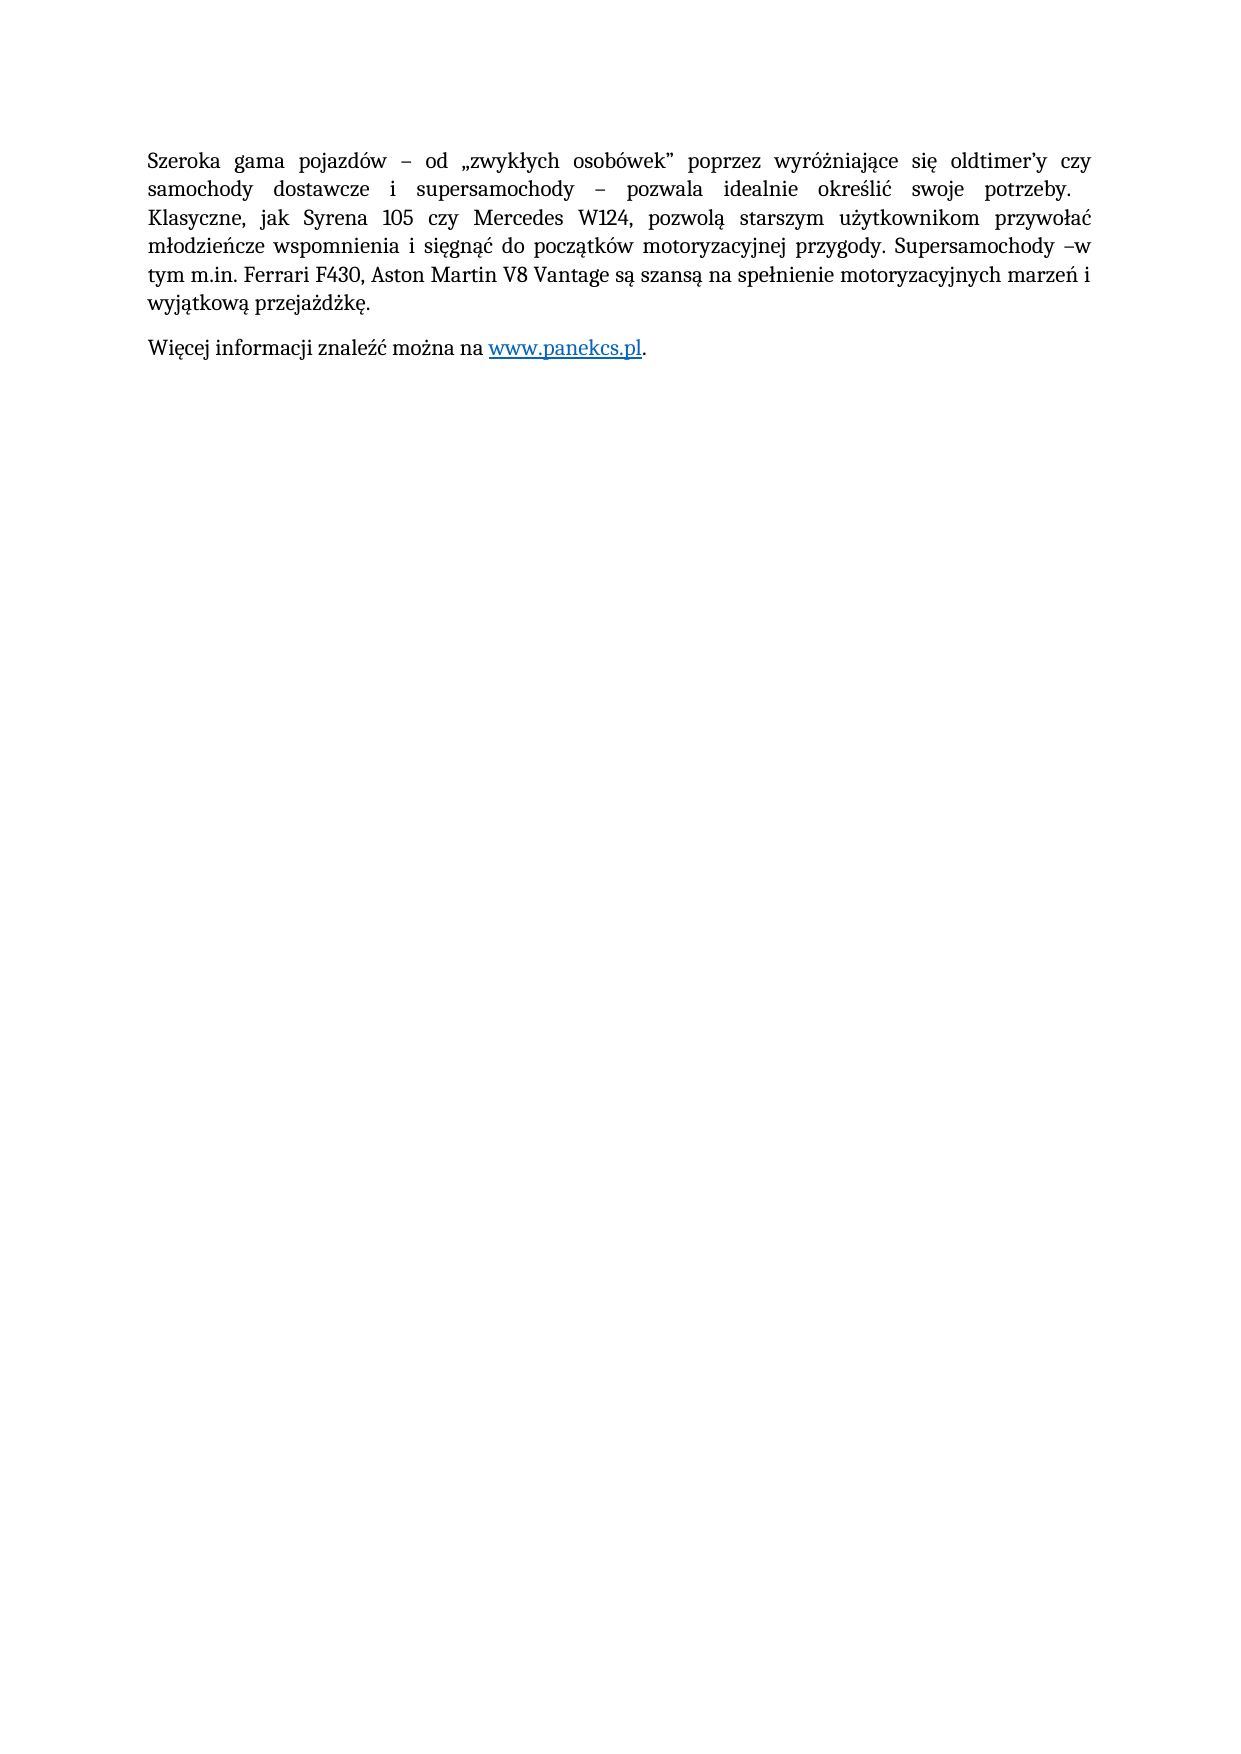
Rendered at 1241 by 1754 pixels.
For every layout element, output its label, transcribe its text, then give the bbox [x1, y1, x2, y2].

text Więcej informacji znaleźć można na www.panekcs.pl. [148, 335, 1093, 361]
text Szeroka gama pojazdów – od „zwykłych osobówek” poprzez wyróżniające się oldtimer’y czy samochody dostawcze i supersamochody – pozwala idealnie określić swoje potrzeby. Klasyczne, jak Syrena 105 czy Mercedes W124, pozwolą starszym użytkownikom przywołać młodzieńcze wspomnienia i sięgnąć do początków motoryzacyjnej przygody. Supersamochody –w tym m.in. Ferrari F430, Aston Martin V8 Vantage są szansą na spełnienie motoryzacyjnych marzeń i wyjątkową przejażdżkę. [148, 148, 1093, 316]
